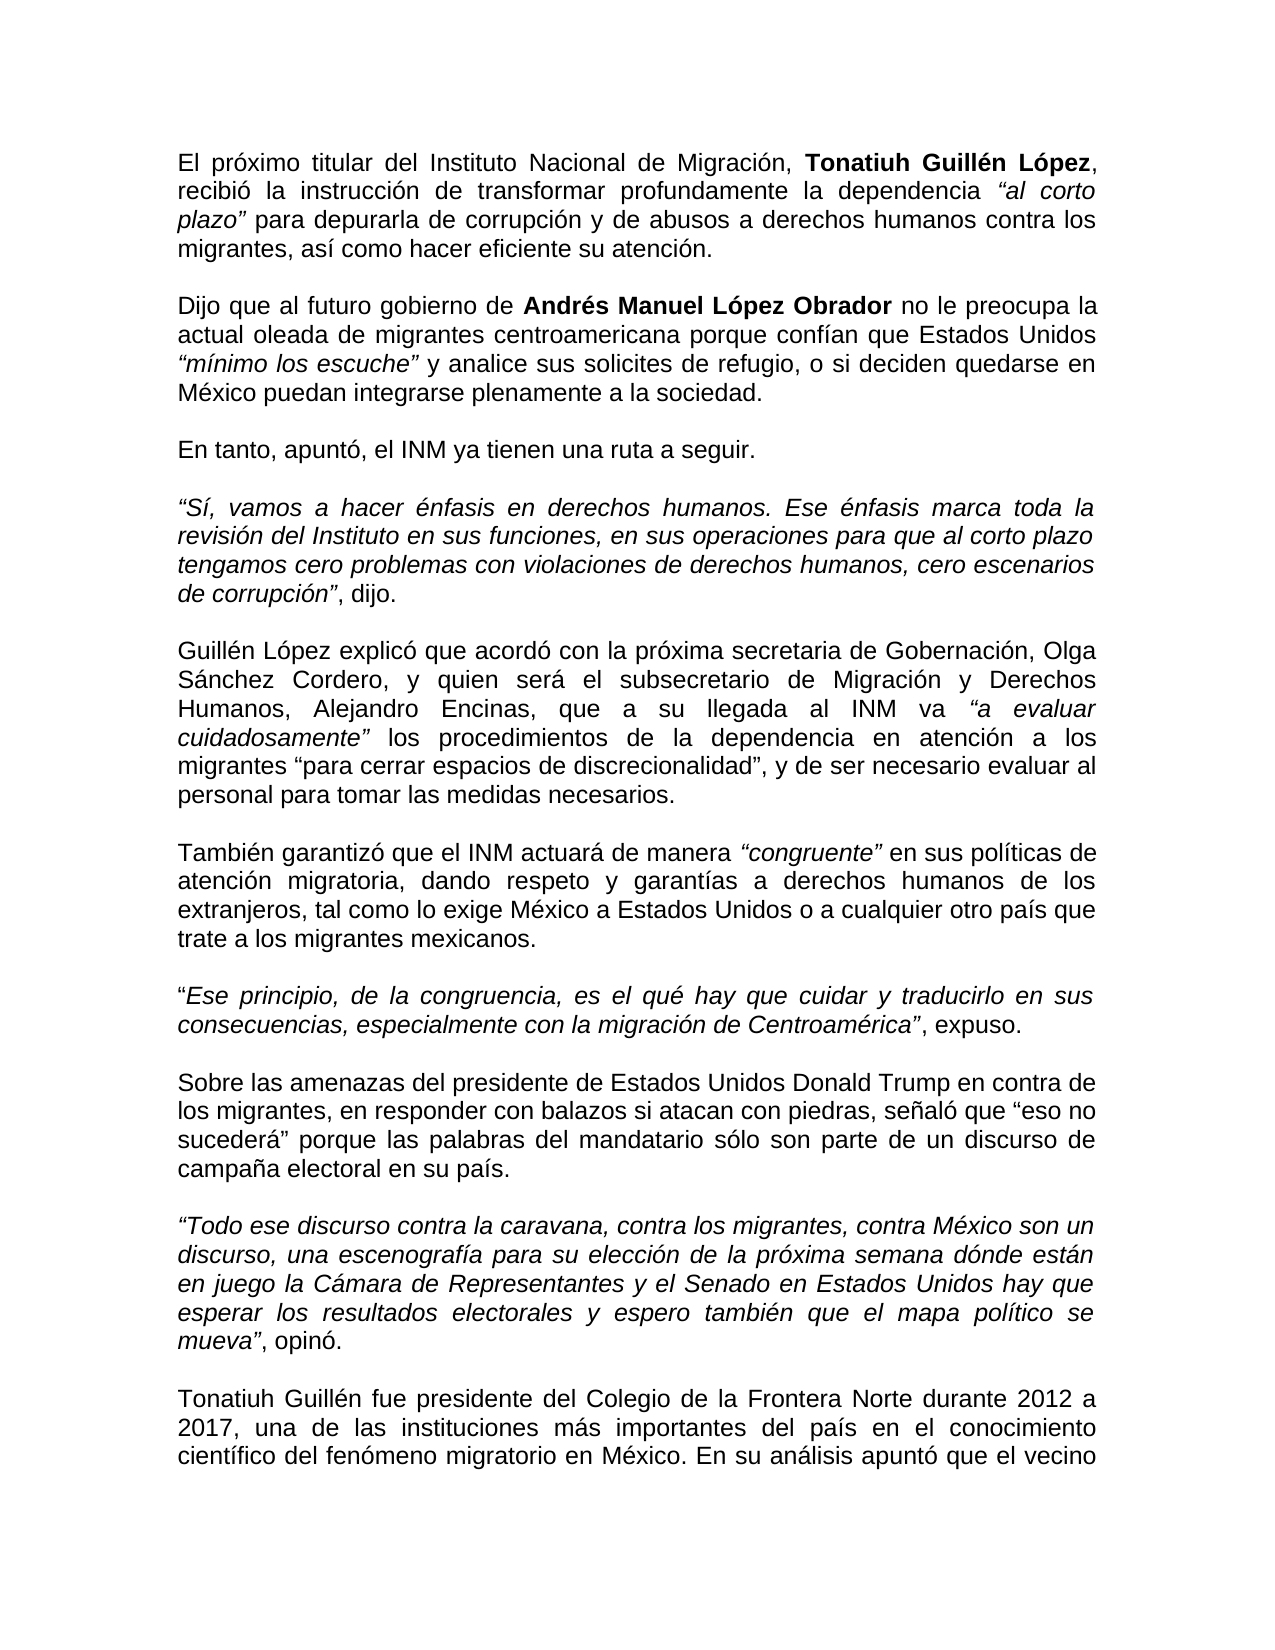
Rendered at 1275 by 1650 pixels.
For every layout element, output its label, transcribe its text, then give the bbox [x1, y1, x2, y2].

text “Sí, vamos a hacer énfasis en derechos humanos. Ese énfasis marca toda la revisión del Instituto en sus funciones, en sus operaciones para que al corto plazo tengamos cero problemas con violaciones de derechos humanos, cero escenarios de corrupción”, dijo. [177, 493, 1098, 608]
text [177, 1384, 1098, 1470]
text “Todo ese discurso contra la caravana, contra los migrantes, contra México son un discurso, una escenografía para su elección de la próxima semana dónde están en juego la Cámara de Representantes y el Senado en Estados Unidos hay que esperar los resultados electorales y espero también que el mapa político se mueva”, opinó. [177, 1211, 1098, 1355]
text Guillén López explicó que acordó con la próxima secretaria de Gobernación, Olga Sánchez Cordero, y quien será el subsecretario de Migración y Derechos Humanos, Alejandro Encinas, que a su llegada al INM va “a evaluar cuidadosamente” los procedimientos de la dependencia en atención a los migrantes “para cerrar espacios de discrecionalidad”, y de ser necesario evaluar al personal para tomar las medidas necesarios. [177, 636, 1098, 809]
text El próximo titular del Instituto Nacional de Migración, Tonatiuh Guillén López, recibió la instrucción de transformar profundamente la dependencia “al corto plazo” para depurarla de corrupción y de abusos a derechos humanos contra los migrantes, así como hacer eficiente su atención. [177, 148, 1098, 263]
text “Ese principio, de la congruencia, es el qué hay que cuidar y traducirlo en sus consecuencias, especialmente con la migración de Centroamérica”, expuso. [177, 981, 1098, 1039]
text Dijo que al futuro gobierno de Andrés Manuel López Obrador no le preocupa la actual oleada de migrantes centroamericana porque confían que Estados Unidos “mínimo los escuche” y analice sus solicites de refugio, o si deciden quedarse en México puedan integrarse plenamente a la sociedad. [177, 291, 1098, 406]
text En tanto, apuntó, el INM ya tienen una ruta a seguir. [177, 435, 1098, 464]
text También garantizó que el INM actuará de manera “congruente” en sus políticas de atención migratoria, dando respeto y garantías a derechos humanos de los extranjeros, tal como lo exige México a Estados Unidos o a cualquier otro país que trate a los migrantes mexicanos. [177, 838, 1098, 953]
text Sobre las amenazas del presidente de Estados Unidos Donald Trump en contra de los migrantes, en responder con balazos si atacan con piedras, señaló que “eso no sucederá” porque las palabras del mandatario sólo son parte de un discurso de campaña electoral en su país. [177, 1068, 1098, 1183]
